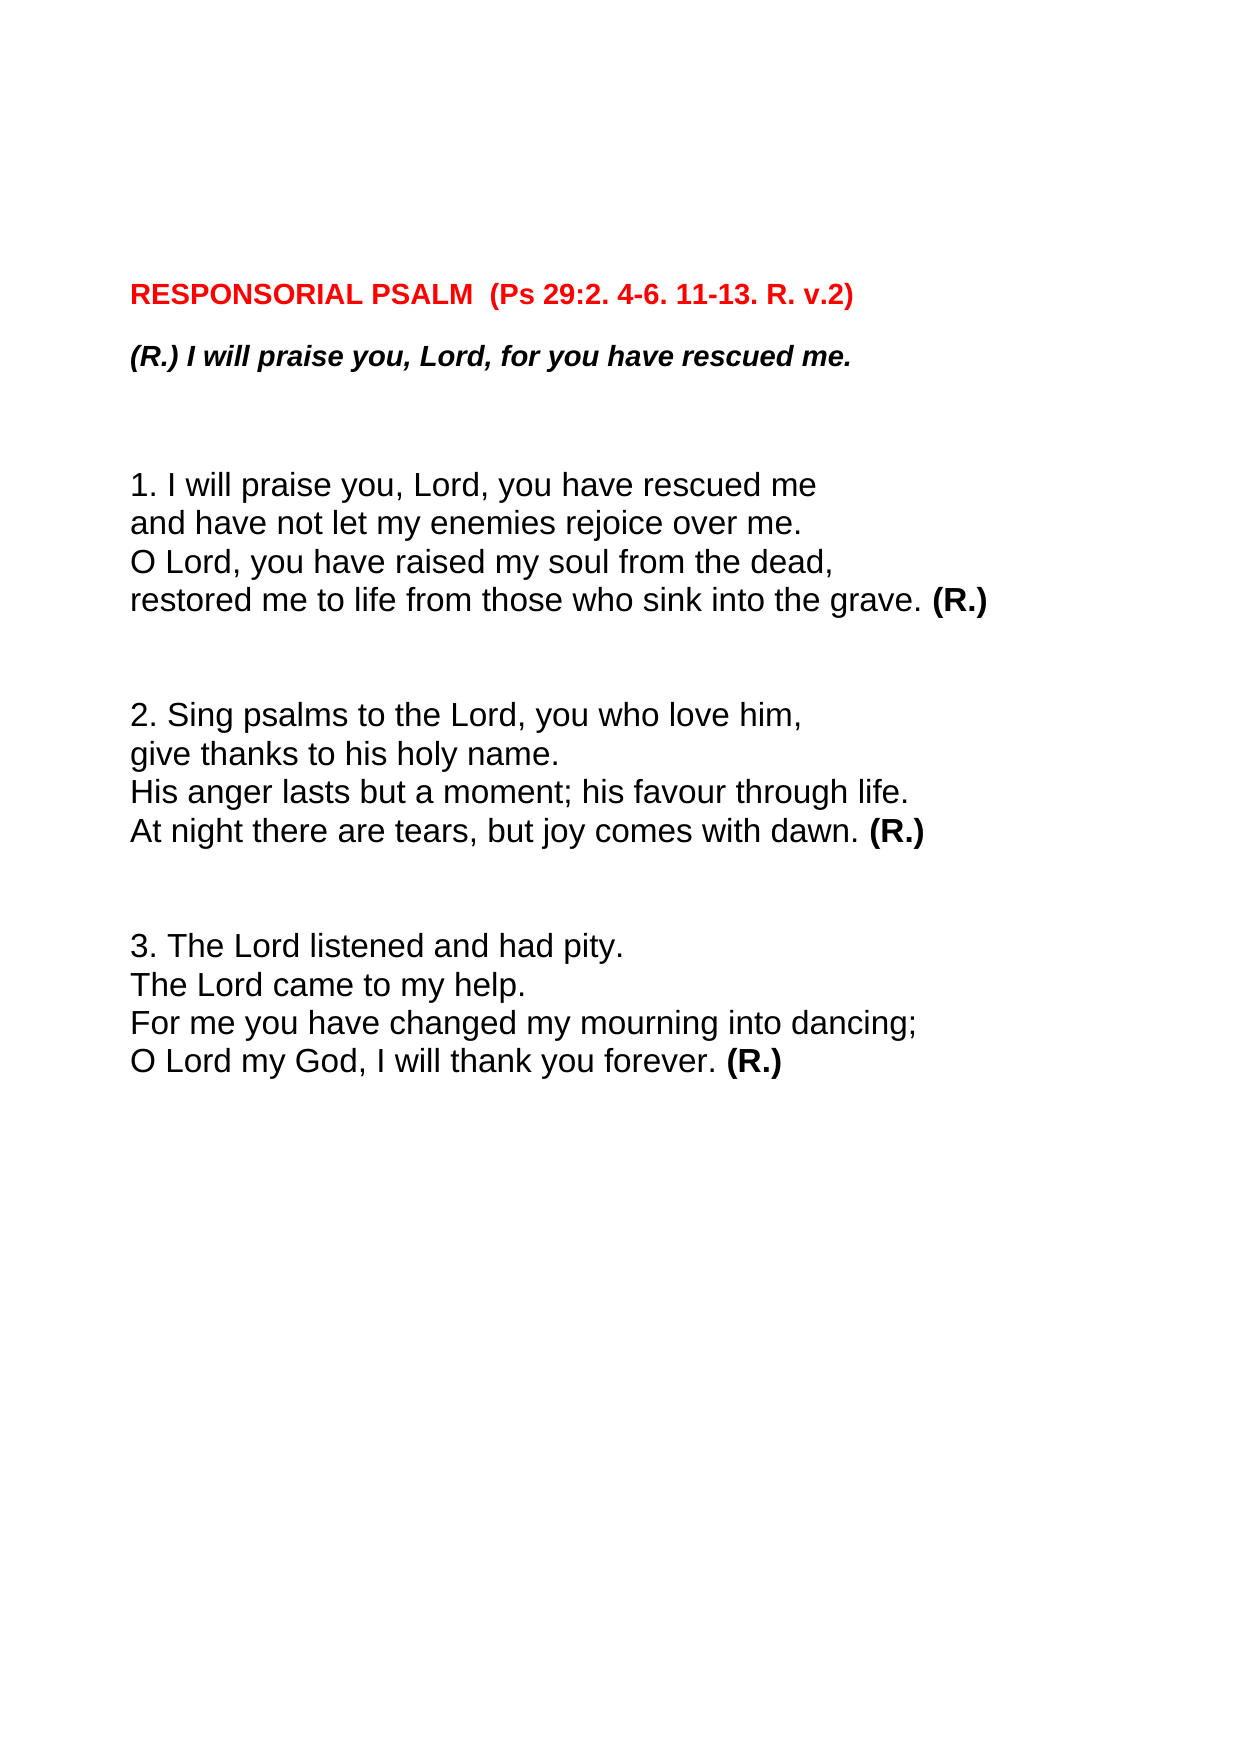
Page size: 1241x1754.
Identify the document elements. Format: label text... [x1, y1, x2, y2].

subtitle His anger lasts but a moment; his favour through life. [130, 772, 1137, 811]
subtitle At night there are tears, but joy comes with dawn. (R.) [130, 811, 1137, 849]
subtitle give thanks to his holy name. [130, 734, 1137, 772]
subtitle and have not let my enemies rejoice over me. [130, 503, 1137, 542]
subtitle 2. Sing psalms to the Lord, you who love him, [130, 696, 1137, 734]
subtitle O Lord, you have raised my soul from the dead, [130, 542, 1137, 580]
subtitle 3. The Lord listened and had pity. [130, 926, 1137, 964]
subtitle For me you have changed my mourning into dancing; [130, 1003, 1137, 1041]
subtitle The Lord came to my help. [130, 964, 1137, 1003]
subtitle 1. I will praise you, Lord, you have rescued me [130, 465, 1137, 503]
text (R.) I will praise you, Lord, for you have rescued me. [130, 339, 1137, 373]
subtitle restored me to life from those who sink into the grave. (R.) [130, 580, 1137, 619]
subtitle O Lord my God, I will thank you forever. (R.) [130, 1041, 1137, 1080]
subtitle RESPONSORIAL PSALM (Ps 29:2. 4-6. 11-13. R. v.2) [130, 277, 1137, 310]
